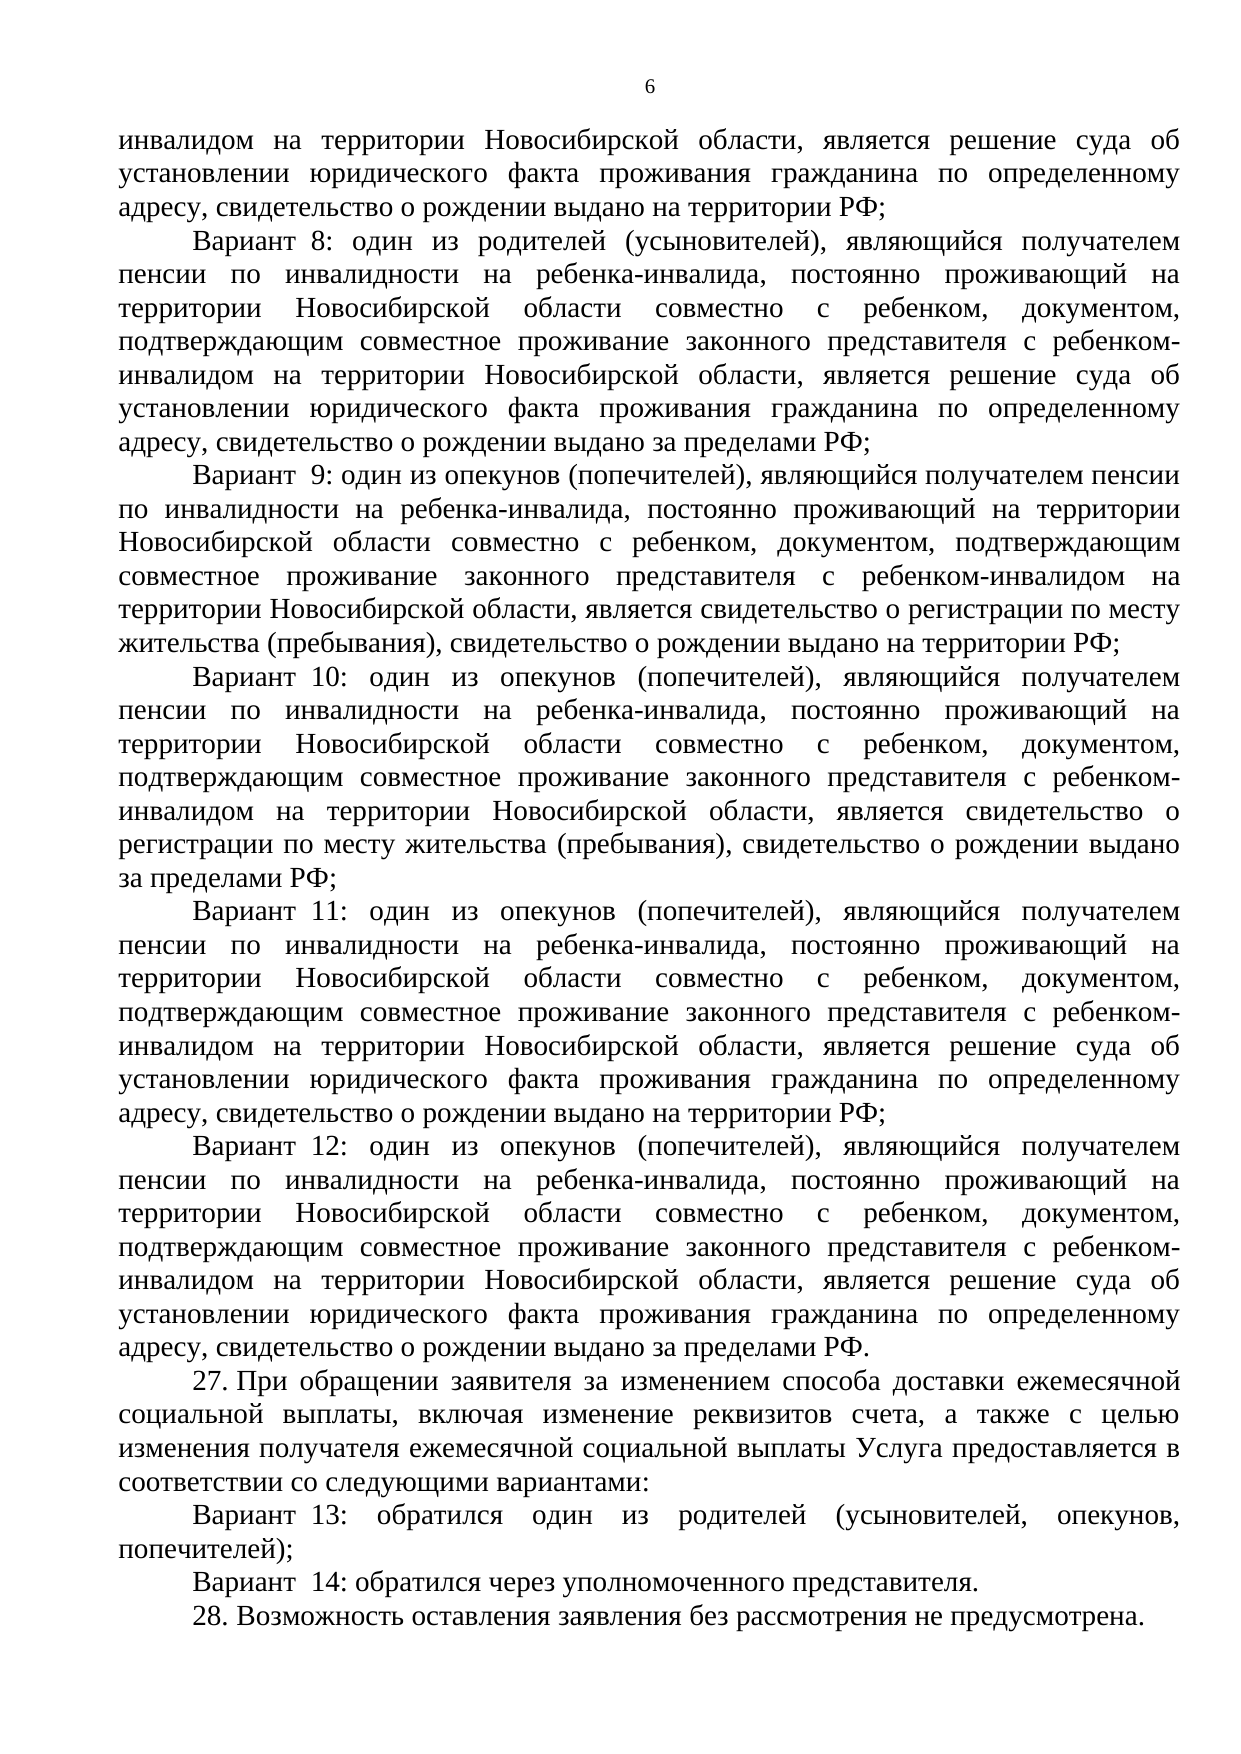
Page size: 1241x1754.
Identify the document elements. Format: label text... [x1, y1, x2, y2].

text Вариант 8: один из родителей (усыновителей), являющийся получателем пенсии по инвалидности на ребенка-инвалида, постоянно проживающий на территории Новосибирской области совместно с ребенком, документом, подтверждающим совместное проживание законного представителя с ребенком-инвалидом на территории Новосибирской области, является решение суда об установлении юридического факта проживания гражданина по определенному адресу, свидетельство о рождении выдано за пределами РФ; [118, 223, 1181, 457]
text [118, 122, 1181, 223]
text Вариант 14: обратился через уполномоченного представителя. [118, 1564, 1181, 1598]
text Вариант 9: один из опекунов (попечителей), являющийся получателем пенсии по инвалидности на ребенка-инвалида, постоянно проживающий на территории Новосибирской области совместно с ребенком, документом, подтверждающим совместное проживание законного представителя с ребенком-инвалидом на территории Новосибирской области, является свидетельство о регистрации по месту жительства (пребывания), свидетельство о рождении выдано на территории РФ; [118, 457, 1181, 659]
text Вариант 12: один из опекунов (попечителей), являющийся получателем пенсии по инвалидности на ребенка-инвалида, постоянно проживающий на территории Новосибирской области совместно с ребенком, документом, подтверждающим совместное проживание законного представителя с ребенком-инвалидом на территории Новосибирской области, является решение суда об установлении юридического факта проживания гражданина по определенному адресу, свидетельство о рождении выдано за пределами РФ. [118, 1128, 1181, 1363]
list Возможность оставления заявления без рассмотрения не предусмотрена. [118, 1598, 1181, 1631]
list При обращении заявителя за изменением способа доставки ежемесячной социальной выплаты, включая изменение реквизитов счета, а также с целью изменения получателя ежемесячной социальной выплаты Услуга предоставляется в соответствии со следующими вариантами: [118, 1363, 1181, 1497]
text Вариант 10: один из опекунов (попечителей), являющийся получателем пенсии по инвалидности на ребенка-инвалида, постоянно проживающий на территории Новосибирской области совместно с ребенком, документом, подтверждающим совместное проживание законного представителя с ребенком-инвалидом на территории Новосибирской области, является свидетельство о регистрации по месту жительства (пребывания), свидетельство о рождении выдано за пределами РФ; [118, 659, 1181, 893]
text Вариант 11: один из опекунов (попечителей), являющийся получателем пенсии по инвалидности на ребенка-инвалида, постоянно проживающий на территории Новосибирской области совместно с ребенком, документом, подтверждающим совместное проживание законного представителя с ребенком-инвалидом на территории Новосибирской области, является решение суда об установлении юридического факта проживания гражданина по определенному адресу, свидетельство о рождении выдано на территории РФ; [118, 893, 1181, 1128]
text Вариант 13: обратился один из родителей (усыновителей, опекунов, попечителей); [118, 1497, 1181, 1564]
